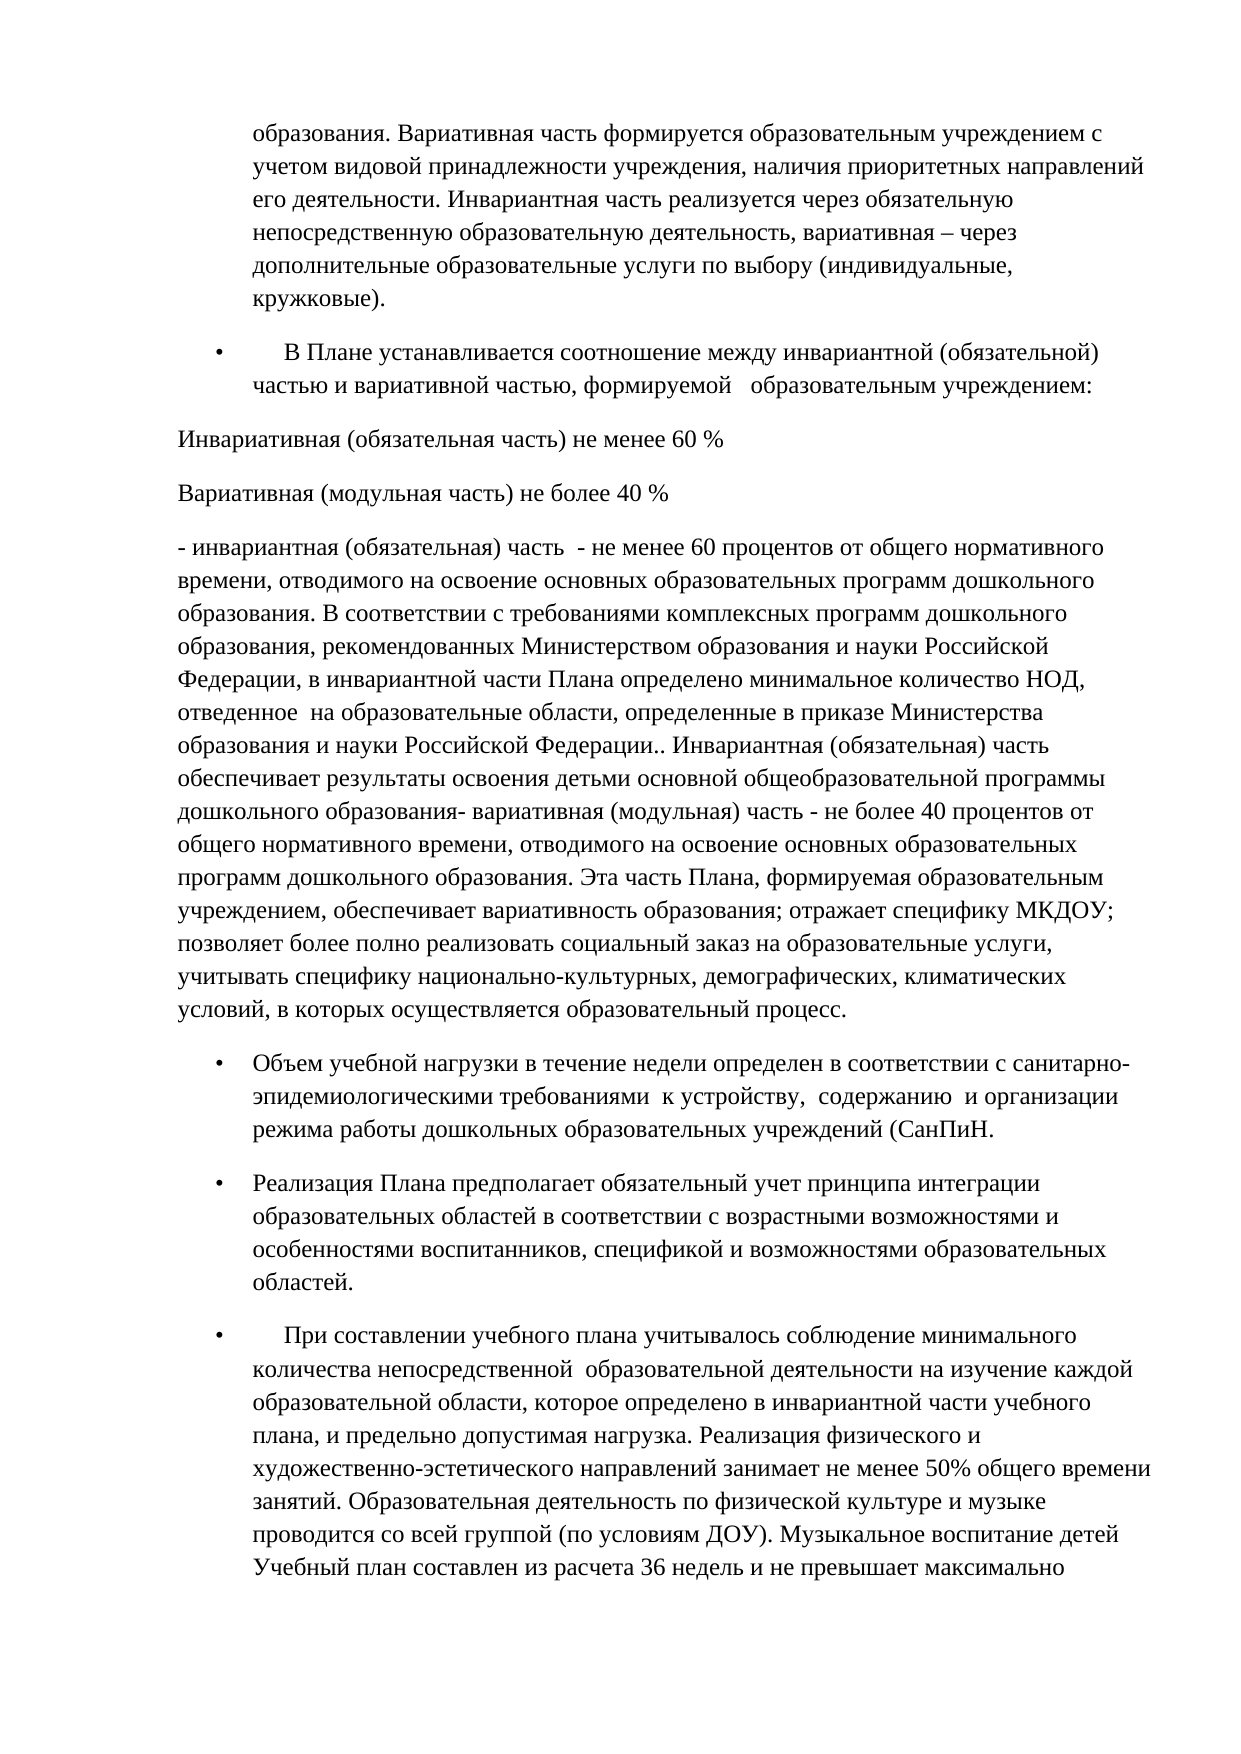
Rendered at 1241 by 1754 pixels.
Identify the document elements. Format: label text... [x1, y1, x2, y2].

text Инвариативная (обязательная часть) не менее 60 % [177, 424, 1152, 453]
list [215, 1321, 1152, 1581]
text Вариативная (модульная часть) не более 40 % [177, 478, 1152, 507]
list В Плане устанавливается соотношение между инвариантной (обязательной) частью и вариативной частью, формируемой образовательным учреждением: [215, 337, 1152, 399]
text - инвариантная (обязательная) часть - не менее 60 процентов от общего нормативного времени, отводимого на освоение основных образовательных программ дошкольного образования. В соответствии с требованиями комплексных программ дошкольного образования, рекомендованных Министерством образования и науки Российской Федерации, в инвариантной части Плана определено минимальное количество НОД, отведенное на образовательные области, определенные в приказе Министерства образования и науки Российской Федерации.. Инвариантная (обязательная) часть обеспечивает результаты освоения детьми основной общеобразовательной программы дошкольного образования- вариативная (модульная) часть - не более 40 процентов от общего нормативного времени, отводимого на освоение основных образовательных программ дошкольного образования. Эта часть Плана, формируемая образовательным учреждением, обеспечивает вариативность образования; отражает специфику МКДОУ; позволяет более полно реализовать социальный заказ на образовательные услуги, учитывать специфику национально-культурных, демографических, климатических условий, в которых осуществляется образовательный процесс. [177, 532, 1152, 1023]
list Реализация Плана предполагает обязательный учет принципа интеграции образовательных областей в соответствии с возрастными возможностями и особенностями воспитанников, спецификой и возможностями образовательных областей. [215, 1168, 1152, 1296]
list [215, 118, 1152, 312]
list Объем учебной нагрузки в течение недели определен в соответствии с санитарно-эпидемиологическими требованиями к устройству, содержанию и организации режима работы дошкольных образовательных учреждений (СанПиН. [215, 1048, 1152, 1143]
